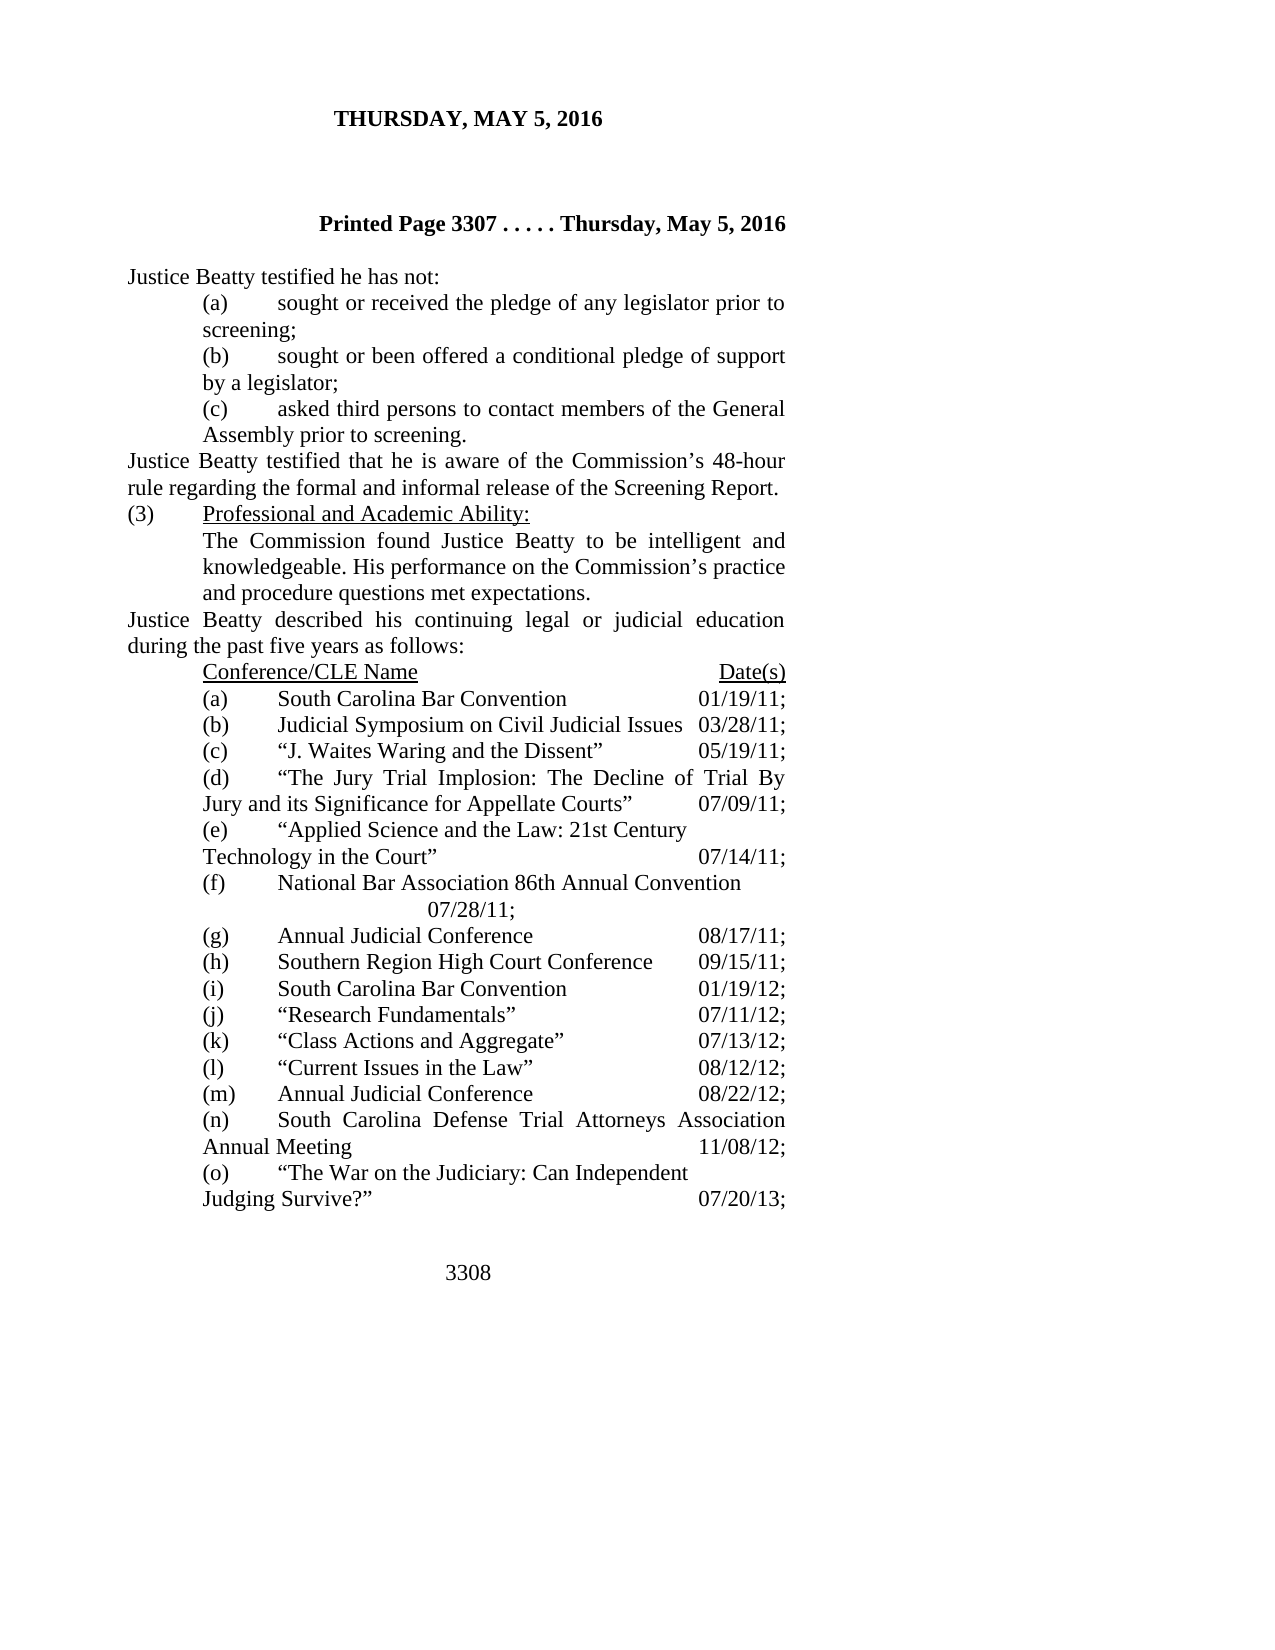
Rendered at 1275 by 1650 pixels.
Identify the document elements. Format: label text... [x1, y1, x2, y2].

text (c) “J. Waites Waring and the Dissent” 05/19/11; [202, 737, 786, 764]
text (a) sought or received the pledge of any legislator prior to screening; [202, 289, 786, 342]
text Judging Survive?” 07/20/13; [202, 1186, 786, 1212]
text (3) Professional and Academic Ability: [127, 500, 786, 527]
text (n) South Carolina Defense Trial Attorneys Association Annual Meeting 11/08/12; [202, 1106, 786, 1159]
text (k) “Class Actions and Aggregate” 07/13/12; [202, 1027, 786, 1054]
text (a) South Carolina Bar Convention 01/19/11; [202, 685, 786, 711]
text (f) National Bar Association 86th Annual Convention 07/28/11; [202, 869, 786, 922]
text The Commission found Justice Beatty to be intelligent and knowledgeable. His performance on the Commission’s practice and procedure questions met expectations. [202, 527, 786, 606]
text (b) Judicial Symposium on Civil Judicial Issues 03/28/11; [202, 711, 786, 737]
text (b) sought or been offered a conditional pledge of support by a legislator; [202, 342, 786, 395]
text (m) Annual Judicial Conference 08/22/12; [202, 1080, 786, 1106]
text Printed Page 3307 . . . . . Thursday, May 5, 2016 [127, 210, 786, 237]
text (g) Annual Judicial Conference 08/17/11; [202, 922, 786, 948]
text (e) “Applied Science and the Law: 21st Century [202, 817, 786, 843]
text (i) South Carolina Bar Convention 01/19/12; [202, 975, 786, 1001]
text (c) asked third persons to contact members of the General Assembly prior to screening. [202, 395, 786, 448]
text Justice Beatty testified he has not: [127, 263, 786, 289]
text Technology in the Court” 07/14/11; [202, 843, 786, 869]
text (j) “Research Fundamentals” 07/11/12; [202, 1001, 786, 1027]
text Justice Beatty described his continuing legal or judicial education during the past five years as follows: [127, 606, 786, 658]
text (l) “Current Issues in the Law” 08/12/12; [202, 1054, 786, 1080]
text (h) Southern Region High Court Conference 09/15/11; [202, 948, 786, 975]
text Justice Beatty testified that he is aware of the Commission’s 48-hour rule regarding the formal and informal release of the Screening Report. [127, 448, 786, 500]
text Conference/CLE Name Date(s) [127, 658, 786, 685]
text (d) “The Jury Trial Implosion: The Decline of Trial By Jury and its Significance for Appellate Courts” 07/09/11; [203, 764, 786, 817]
text (o) “The War on the Judiciary: Can Independent [202, 1159, 786, 1186]
